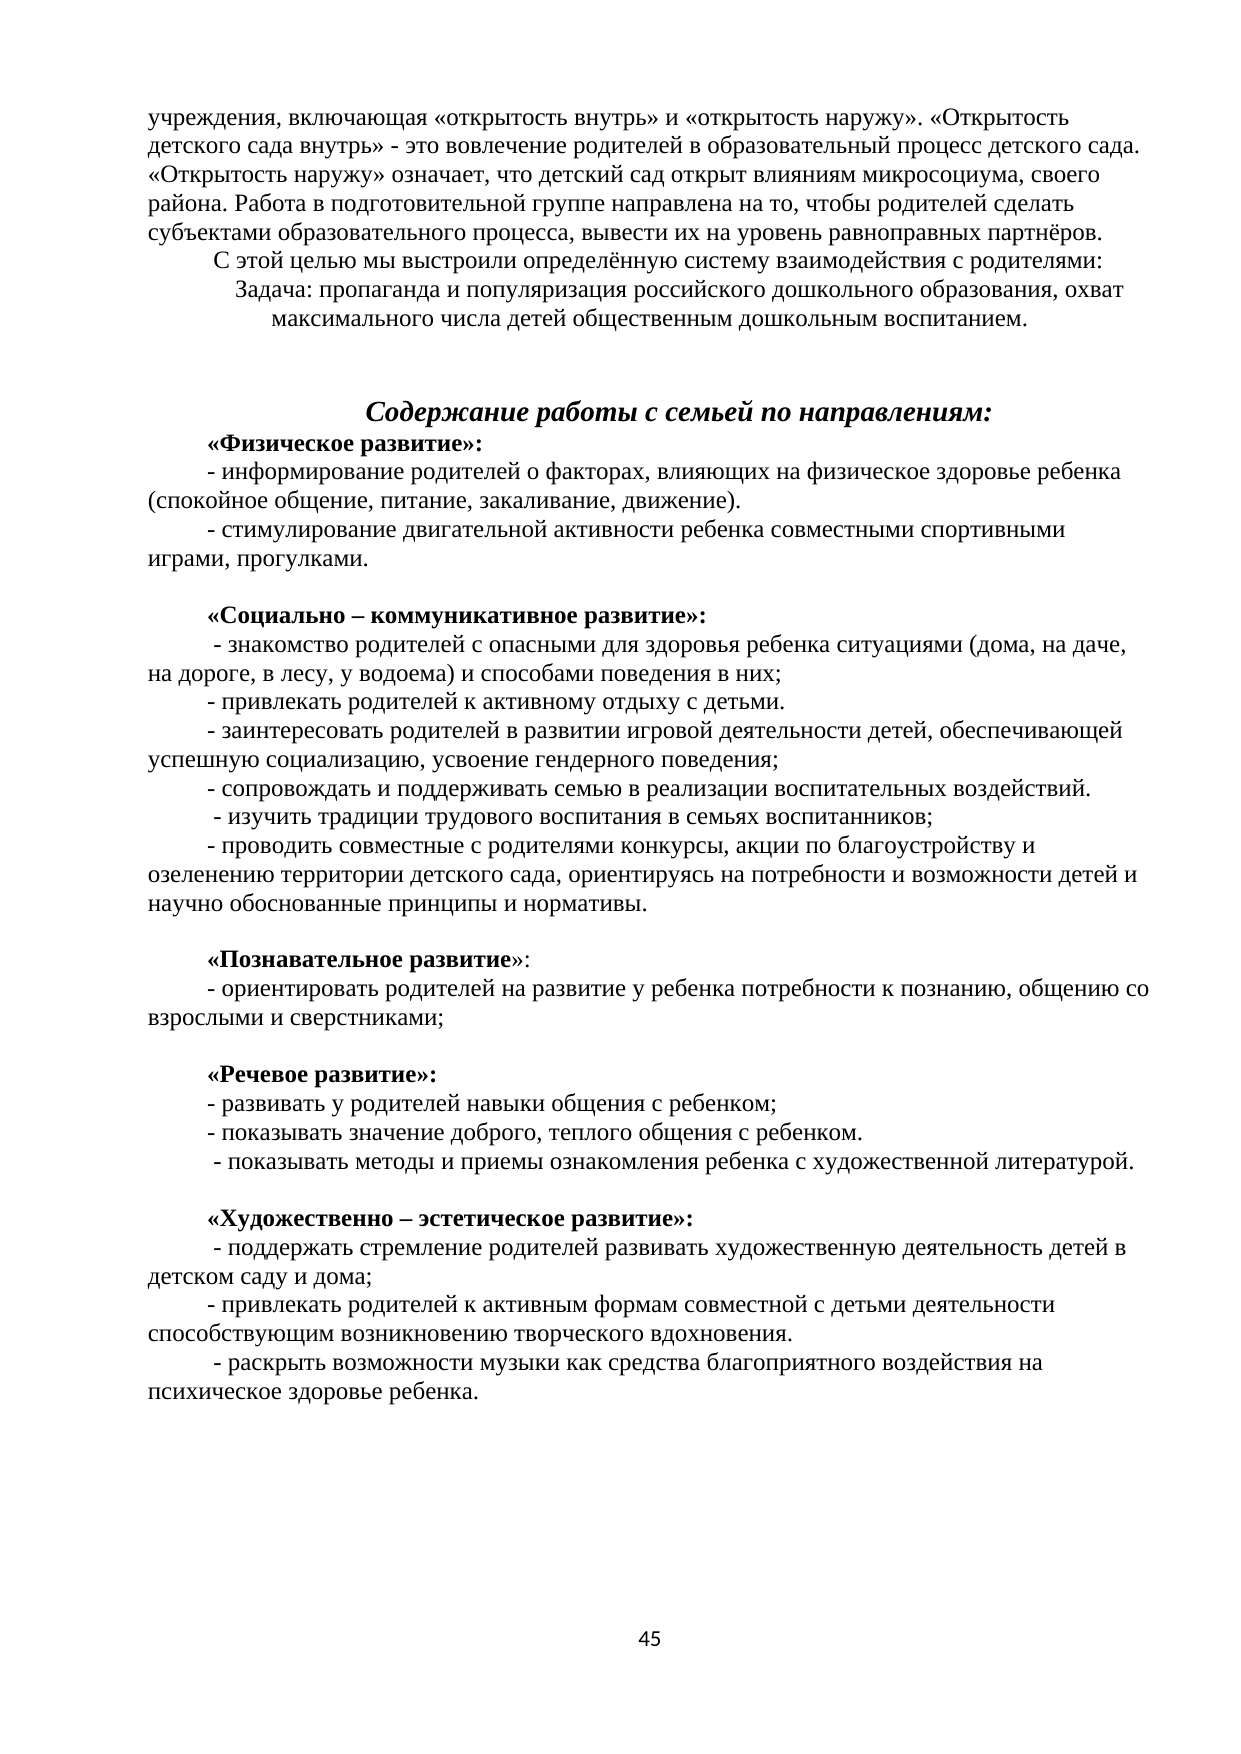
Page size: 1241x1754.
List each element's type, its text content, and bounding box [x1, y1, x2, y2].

text «Речевое развитие»: [148, 1059, 1152, 1088]
text - показывать методы и приемы ознакомления ребенка с художественной литературой. [148, 1146, 1152, 1174]
text - поддержать стремление родителей развивать художественную деятельность детей в детском саду и дома; [148, 1232, 1152, 1289]
text - изучить традиции трудового воспитания в семьях воспитанников; [148, 801, 1152, 830]
text - знакомство родителей с опасными для здоровья ребенка ситуациями (дома, на даче, на дороге, в лесу, у водоема) и способами поведения в них; [148, 629, 1152, 686]
text - привлекать родителей к активному отдыху с детьми. [148, 686, 1152, 715]
text С этой целью мы выстроили определённую систему взаимодействия с родителями: [148, 246, 1152, 274]
text «Познавательное развитие»: [148, 944, 1152, 973]
text Задача: пропаганда и популяризация российского дошкольного образования, охват максимального числа детей общественным дошкольным воспитанием. [148, 274, 1152, 332]
text - развивать у родителей навыки общения с ребенком; [148, 1088, 1152, 1117]
text - ориентировать родителей на развитие у ребенка потребности к познанию, общению со взрослыми и сверстниками; [148, 973, 1152, 1031]
text - сопровождать и поддерживать семью в реализации воспитательных воздействий. [148, 773, 1152, 801]
text «Социально – коммуникативное развитие»: [148, 600, 1152, 629]
text - информирование родителей о факторах, влияющих на физическое здоровье ребенка (спокойное общение, питание, закаливание, движение). [148, 456, 1152, 514]
text - проводить совместные с родителями конкурсы, акции по благоустройству и озеленению территории детского сада, ориентируясь на потребности и возможности детей и научно обоснованные принципы и нормативы. [148, 830, 1152, 916]
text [148, 102, 1152, 246]
text - заинтересовать родителей в развитии игровой деятельности детей, обеспечивающей успешную социализацию, усвоение гендерного поведения; [148, 715, 1152, 773]
text - привлекать родителей к активным формам совместной с детьми деятельности способствующим возникновению творческого вдохновения. [148, 1289, 1152, 1347]
text «Художественно – эстетическое развитие»: [148, 1203, 1152, 1232]
text - показывать значение доброго, теплого общения с ребенком. [148, 1117, 1152, 1146]
text - стимулирование двигательной активности ребенка совместными спортивными играми, прогулками. [148, 514, 1152, 571]
text - раскрыть возможности музыки как средства благоприятного воздействия на психическое здоровье ребенка. [148, 1347, 1152, 1404]
text Содержание работы с семьей по направлениям: [148, 394, 1152, 428]
text «Физическое развитие»: [148, 428, 1152, 456]
